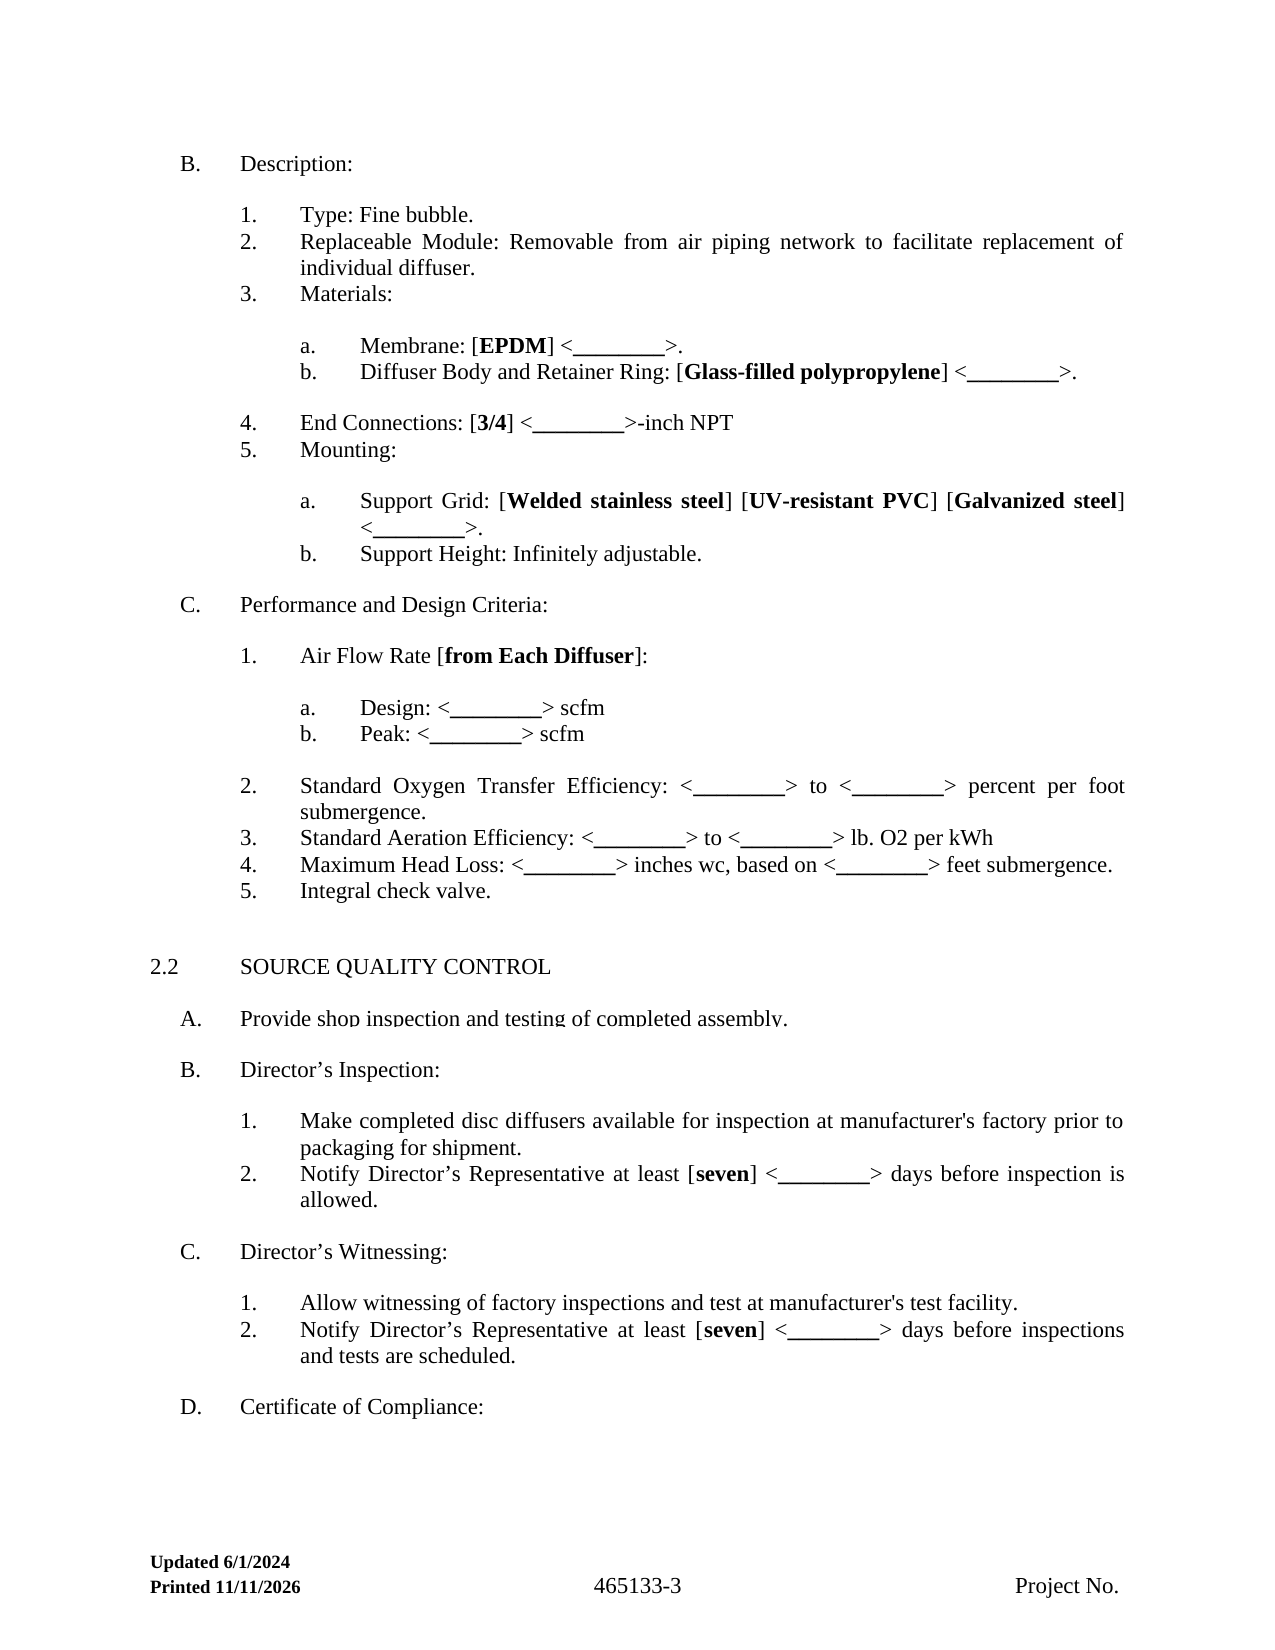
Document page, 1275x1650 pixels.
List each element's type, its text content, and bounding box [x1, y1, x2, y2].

text Materials: [240, 280, 1125, 307]
text Director’s Witnessing: [180, 1238, 1125, 1264]
text Integral check valve. [240, 877, 1125, 903]
text Certificate of Compliance: [180, 1393, 1125, 1420]
text Standard Oxygen Transfer Efficiency: <________> to <________> percent per foot submergence. [240, 772, 1125, 824]
text Peak: <________> scfm [300, 720, 1125, 747]
text Replaceable Module: Removable from air piping network to facilitate replacement of individual diffuser. [240, 228, 1125, 280]
text Make completed disc diffusers available for inspection at manufacturer's factory prior to packaging for shipment. [240, 1107, 1125, 1160]
text Director’s Inspection: [180, 1056, 1125, 1082]
text Mounting: [240, 436, 1125, 462]
text End Connections: [3/4] <________>-inch NPT [240, 409, 1125, 436]
text Air Flow Rate [from Each Diffuser]: [240, 643, 1125, 669]
text Membrane: [EPDM] <________>. [300, 332, 1125, 358]
text Allow witnessing of factory inspections and test at manufacturer's test facility. [240, 1289, 1125, 1316]
text Provide shop inspection and testing of completed assembly. [180, 1005, 1125, 1027]
text Design: <________> scfm [300, 694, 1125, 720]
text Support Height: Infinitely adjustable. [300, 540, 1125, 566]
text Standard Aeration Efficiency: <________> to <________> lb. O2 per kWh [240, 824, 1125, 851]
text SOURCE QUALITY CONTROL [150, 953, 1125, 980]
text Performance and Design Criteria: [180, 591, 1125, 618]
text Notify Director’s Representative at least [seven] <________> days before inspection is allowed. [240, 1160, 1125, 1213]
text Notify Director’s Representative at least [seven] <________> days before inspections and tests are scheduled. [240, 1316, 1125, 1364]
text Diffuser Body and Retainer Ring: [Glass-filled polypropylene] <________>. [300, 358, 1125, 384]
text Description: [180, 150, 1125, 176]
text Type: Fine bubble. [240, 201, 1125, 228]
text Maximum Head Loss: <________> inches wc, based on <________> feet submergence. [240, 851, 1125, 877]
text Support Grid: [Welded stainless steel] [UV-resistant PVC] [Galvanized steel] <________>. [300, 487, 1125, 540]
